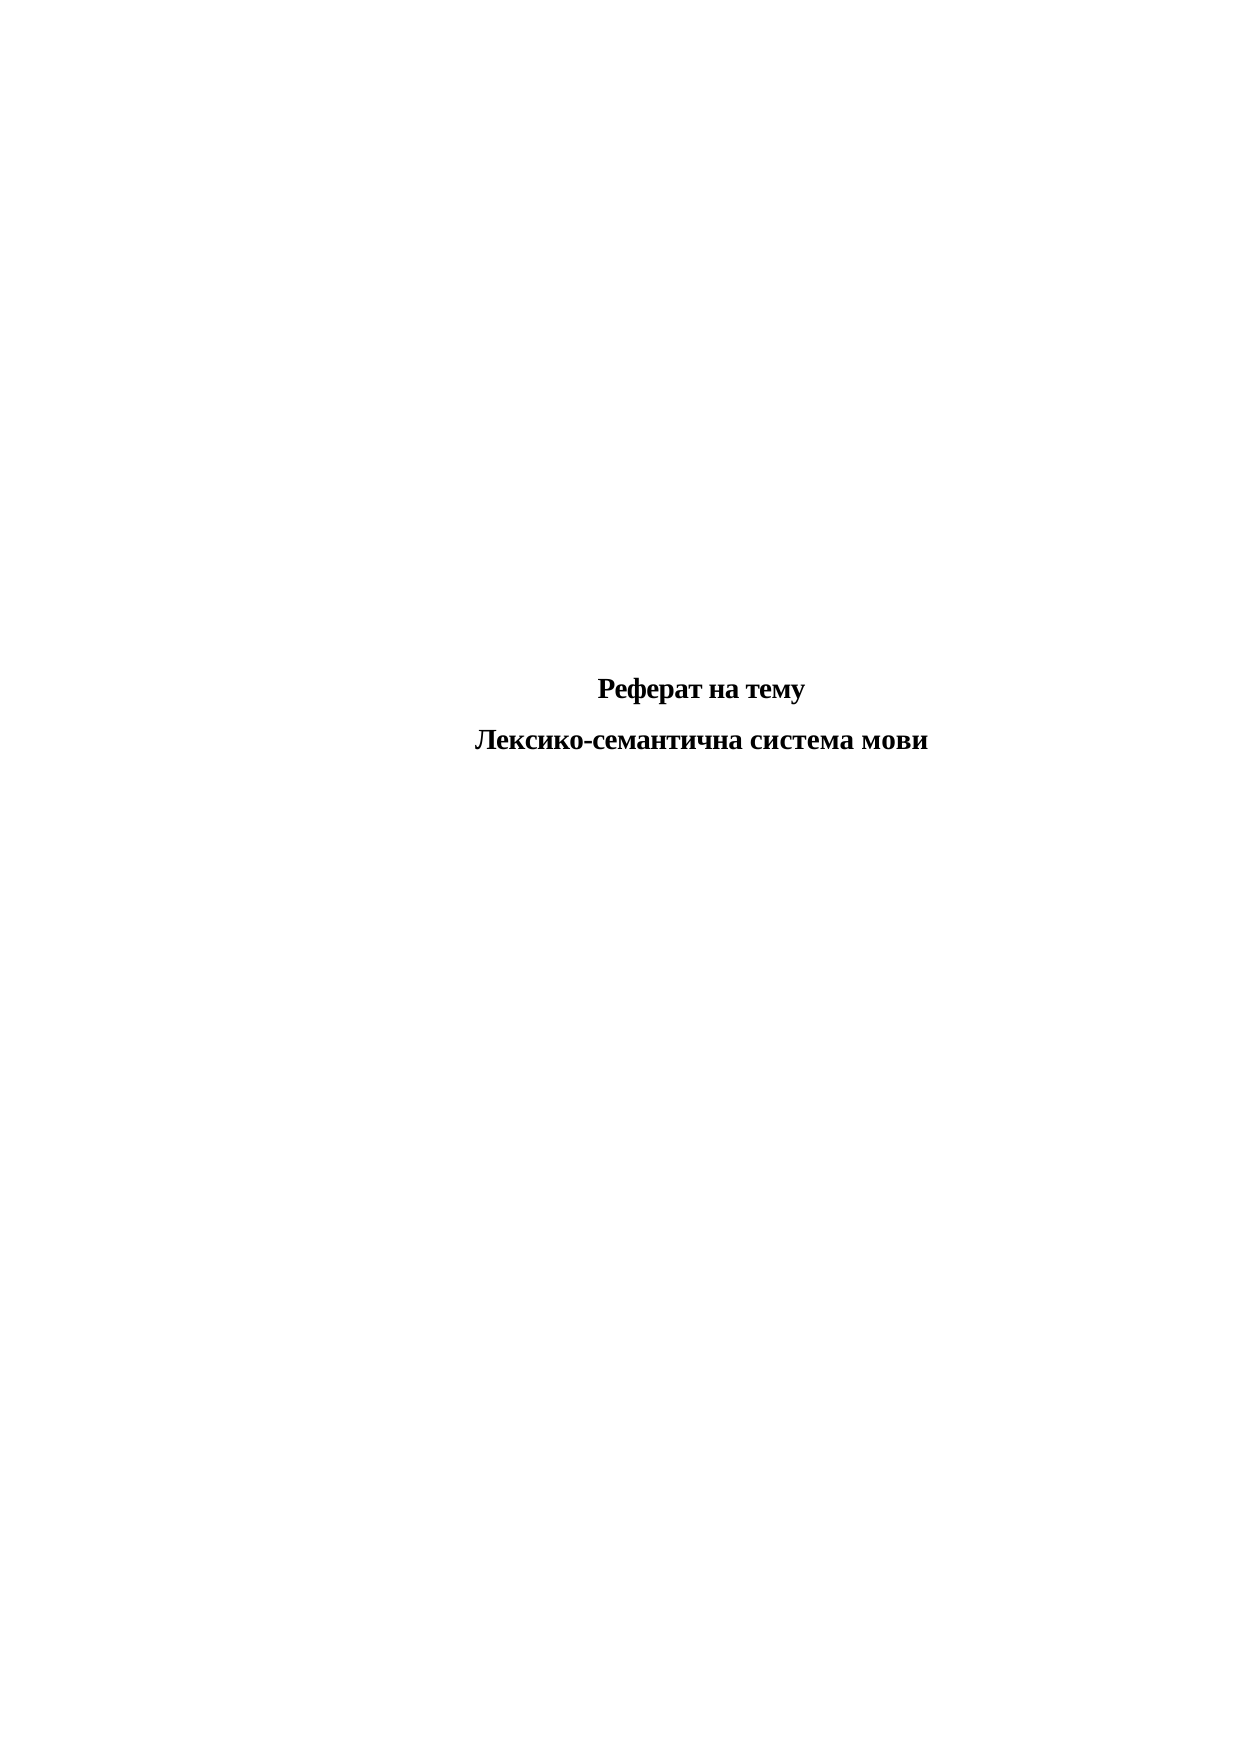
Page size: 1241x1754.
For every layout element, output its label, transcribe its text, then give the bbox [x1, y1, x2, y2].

text Реферат на тему [177, 672, 1152, 705]
text Лексико-семантична система мови [177, 722, 1152, 755]
